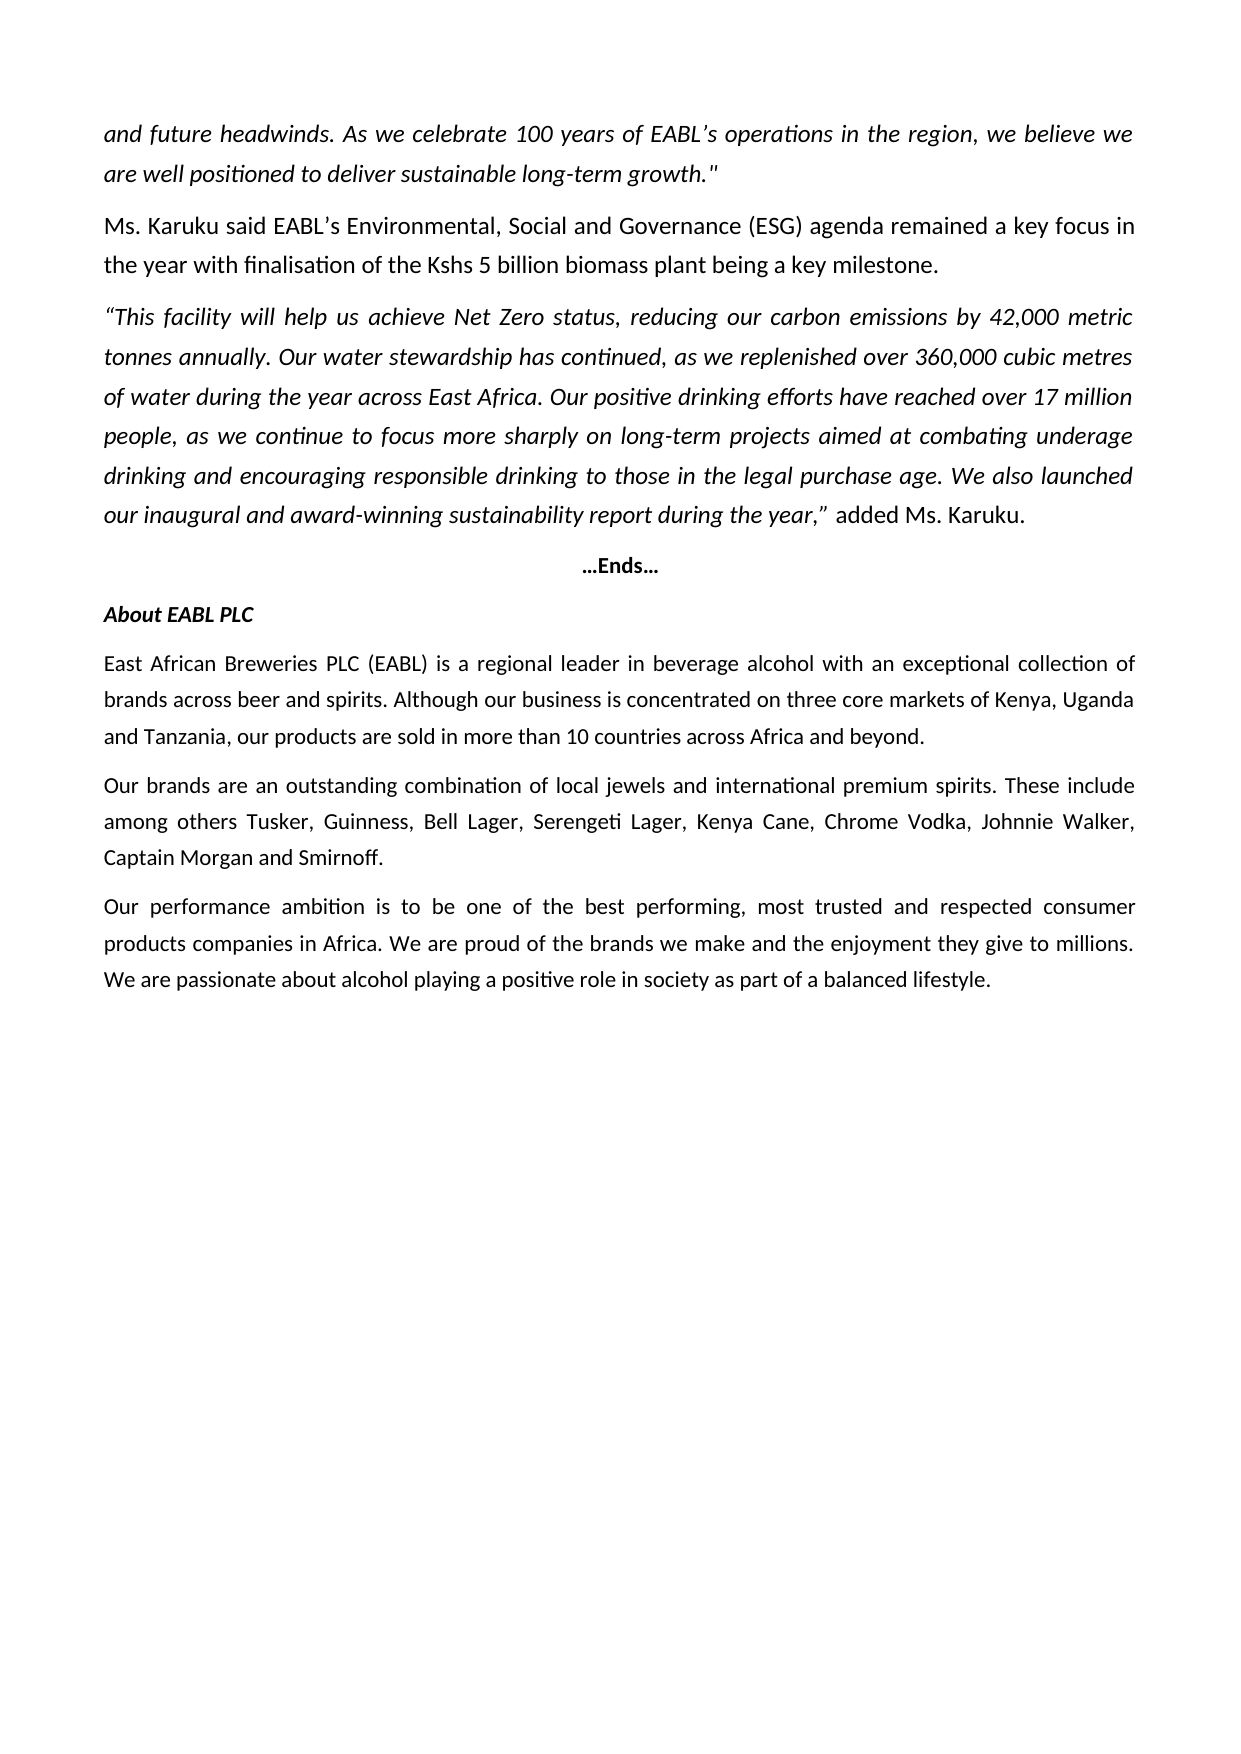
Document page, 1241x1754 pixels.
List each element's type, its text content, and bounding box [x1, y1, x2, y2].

text Ms. Karuku said EABL’s Environmental, Social and Governance (ESG) agenda remained a key focus in the year with finalisation of the Kshs 5 billion biomass plant being a key milestone. [103, 210, 1137, 280]
text Our performance ambition is to be one of the best performing, most trusted and respected consumer products companies in Africa. We are proud of the brands we make and the enjoyment they give to millions. We are passionate about alcohol playing a positive role in society as part of a balanced lifestyle. [103, 892, 1137, 993]
text …Ends… [103, 552, 1137, 579]
text About EABL PLC [103, 600, 1137, 628]
text East African Breweries PLC (EABL) is a regional leader in beverage alcohol with an exceptional collection of brands across beer and spirits. Although our business is concentrated on three core markets of Kenya, Uganda and Tanzania, our products are sold in more than 10 countries across Africa and beyond. [103, 649, 1137, 750]
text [103, 118, 1137, 188]
text Our brands are an outstanding combination of local jewels and international premium spirits. These include among others Tusker, Guinness, Bell Lager, Serengeti Lager, Kenya Cane, Chrome Vodka, Johnnie Walker, Captain Morgan and Smirnoff. [103, 771, 1137, 872]
text “This facility will help us achieve Net Zero status, reducing our carbon emissions by 42,000 metric tonnes annually. Our water stewardship has continued, as we replenished over 360,000 cubic metres of water during the year across East Africa. Our positive drinking efforts have reached over 17 million people, as we continue to focus more sharply on long-term projects aimed at combating underage drinking and encouraging responsible drinking to those in the legal purchase age. We also launched our inaugural and award-winning sustainability report during the year,” added Ms. Karuku. [103, 302, 1137, 530]
